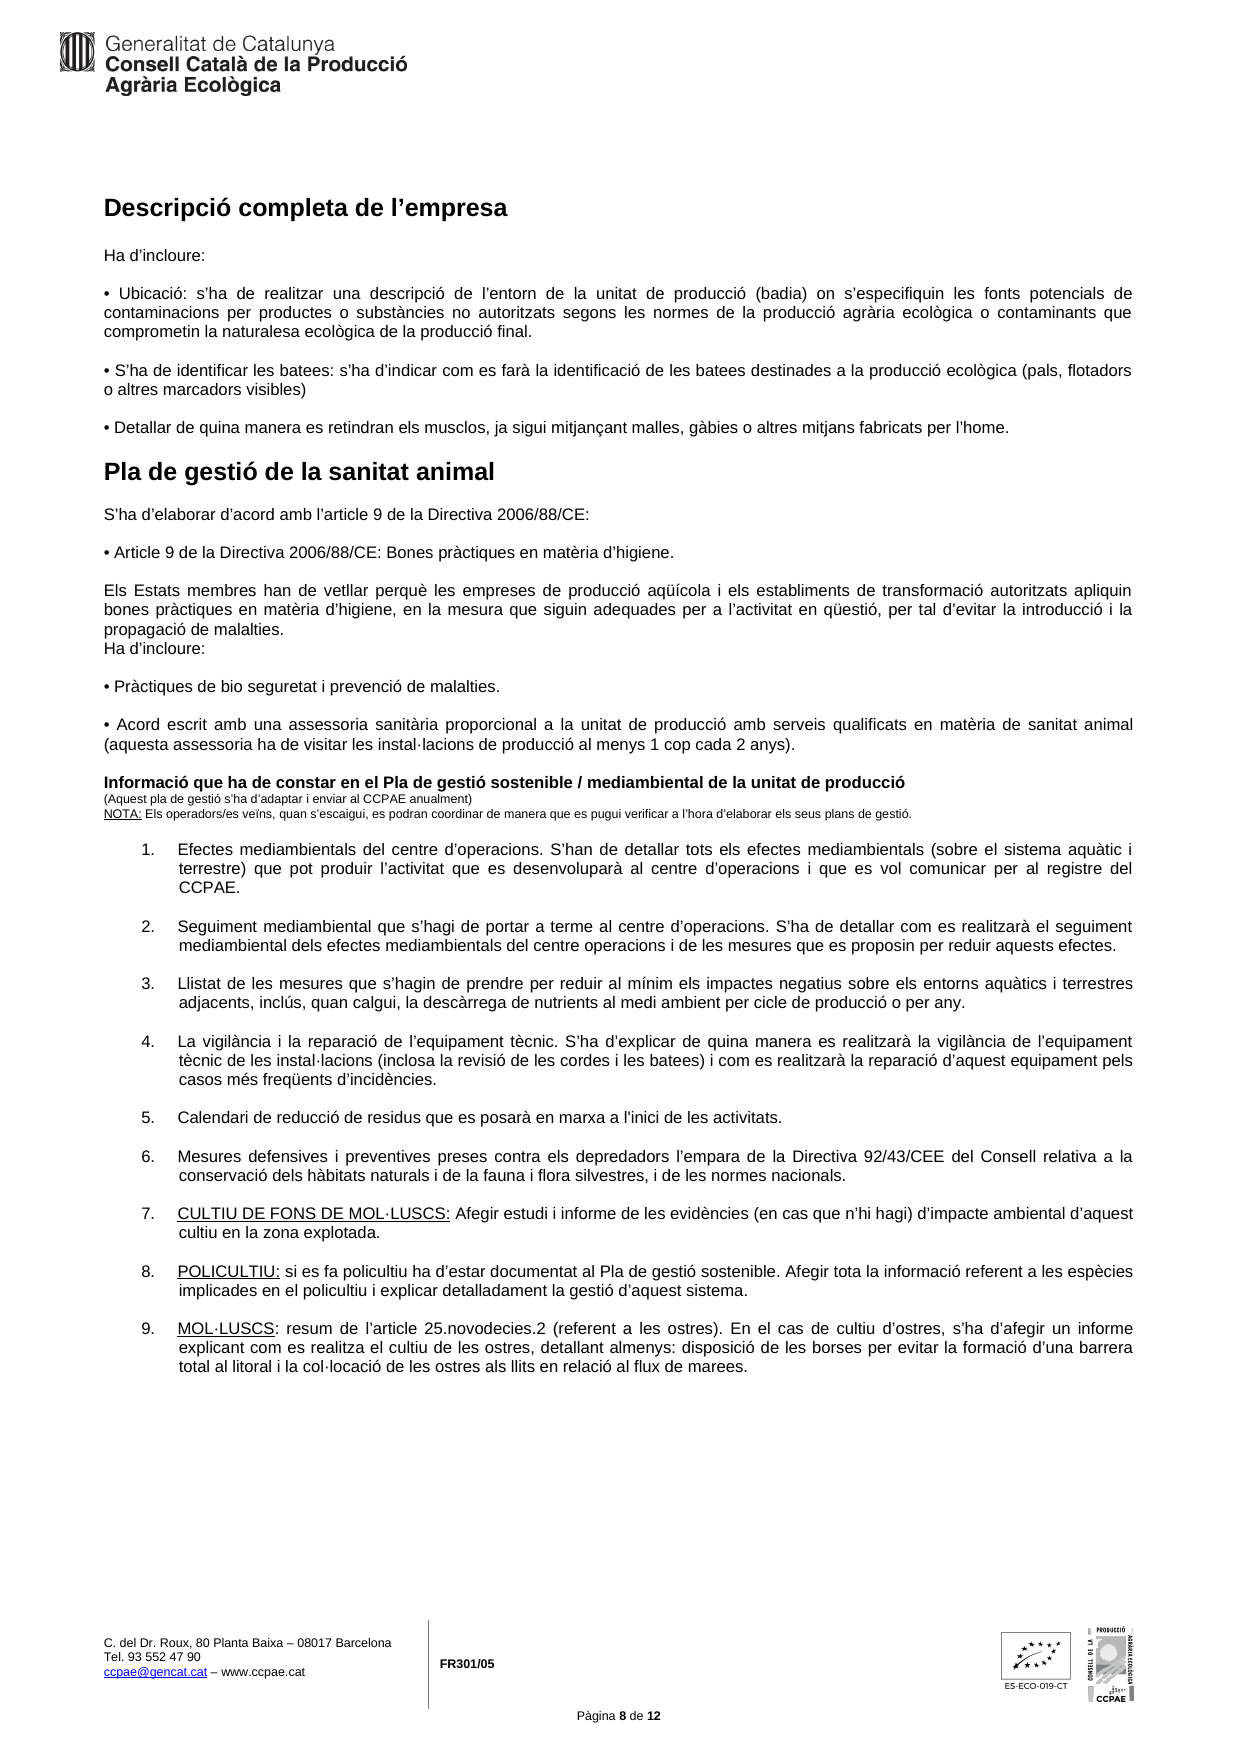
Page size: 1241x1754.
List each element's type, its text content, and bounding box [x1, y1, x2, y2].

text (Aquest pla de gestió s’ha d’adaptar i enviar al CCPAE anualment) [103, 792, 1134, 806]
list Efectes mediambientals del centre d’operacions. S’han de detallar tots els efectes mediambientals (sobre el sistema aquàtic i terrestre) que pot produir l’activitat que es desenvoluparà al centre d’operacions i que es vol comunicar per al registre del CCPAE. [141, 840, 1134, 897]
list Calendari de reducció de residus que es posarà en marxa a l'inici de les activitats. [141, 1108, 1134, 1127]
list Llistat de les mesures que s’hagin de prendre per reduir al mínim els impactes negatius sobre els entorns aquàtics i terrestres adjacents, inclús, quan calgui, la descàrrega de nutrients al medi ambient per cicle de producció o per any. [141, 974, 1134, 1012]
list CULTIU DE FONS DE MOL·LUSCS: Afegir estudi i informe de les evidències (en cas que n’hi hagi) d’impacte ambiental d’aquest cultiu en la zona explotada. [141, 1204, 1134, 1242]
text Informació que ha de constar en el Pla de gestió sostenible / mediambiental de la unitat de producció [103, 773, 1134, 792]
text Ha d’incloure: [103, 246, 1134, 265]
text Pla de gestió de la sanitat animal [103, 456, 1134, 485]
text • S’ha de identificar les batees: s’ha d’indicar com es farà la identificació de les batees destinades a la producció ecològica (pals, flotadors o altres marcadors visibles) [103, 361, 1134, 399]
text S’ha d’elaborar d’acord amb l’article 9 de la Directiva 2006/88/CE: [103, 504, 1134, 523]
text • Detallar de quina manera es retindran els musclos, ja sigui mitjançant malles, gàbies o altres mitjans fabricats per l’home. [103, 418, 1134, 437]
text • Acord escrit amb una assessoria sanitària proporcional a la unitat de producció amb serveis qualificats en matèria de sanitat animal (aquesta assessoria ha de visitar les instal·lacions de producció al menys 1 cop cada 2 anys). [103, 715, 1134, 753]
list POLICULTIU: si es fa policultiu ha d’estar documentat al Pla de gestió sostenible. Afegir tota la informació referent a les espècies implicades en el policultiu i explicar detalladament la gestió d’aquest sistema. [141, 1261, 1134, 1300]
text • Ubicació: s’ha de realitzar una descripció de l’entorn de la unitat de producció (badia) on s’especifiquin les fonts potencials de contaminacions per productes o substàncies no autoritzats segons les normes de la producció agrària ecològica o contaminants que comprometin la naturalesa ecològica de la producció final. [103, 284, 1134, 341]
text Els Estats membres han de vetllar perquè les empreses de producció aqüícola i els establiments de transformació autoritzats apliquin bones pràctiques en matèria d’higiene, en la mesura que siguin adequades per a l’activitat en qüestió, per tal d’evitar la introducció i la propagació de malalties. [103, 581, 1134, 638]
text NOTA: Els operadors/es veïns, quan s’escaigui, es podran coordinar de manera que es pugui verificar a l’hora d’elaborar els seus plans de gestió. [103, 806, 1134, 821]
list La vigilància i la reparació de l’equipament tècnic. S’ha d’explicar de quina manera es realitzarà la vigilància de l’equipament tècnic de les instal·lacions (inclosa la revisió de les cordes i les batees) i com es realitzarà la reparació d’aquest equipament pels casos més freqüents d’incidències. [141, 1031, 1134, 1089]
list MOL·LUSCS: resum de l’article 25.novodecies.2 (referent a les ostres). En el cas de cultiu d’ostres, s’ha d’afegir un informe explicant com es realitza el cultiu de les ostres, detallant almenys: disposició de les borses per evitar la formació d’una barrera total al litoral i la col·locació de les ostres als llits en relació al flux de marees. [141, 1319, 1134, 1376]
picture [60, 32, 407, 96]
text Descripció completa de l’empresa [103, 193, 1134, 222]
picture [1001, 1626, 1134, 1702]
list Mesures defensives i preventives preses contra els depredadors l’empara de la Directiva 92/43/CEE del Consell relativa a la conservació dels hàbitats naturals i de la fauna i flora silvestres, i de les normes nacionals. [141, 1146, 1134, 1185]
text Ha d’incloure: [103, 638, 1134, 658]
text • Pràctiques de bio seguretat i prevenció de malalties. [103, 677, 1134, 696]
list Seguiment mediambiental que s’hagi de portar a terme al centre d’operacions. S’ha de detallar com es realitzarà el seguiment mediambiental dels efectes mediambientals del centre operacions i de les mesures que es proposin per reduir aquests efectes. [141, 916, 1134, 955]
text • Article 9 de la Directiva 2006/88/CE: Bones pràctiques en matèria d’higiene. [103, 543, 1134, 562]
